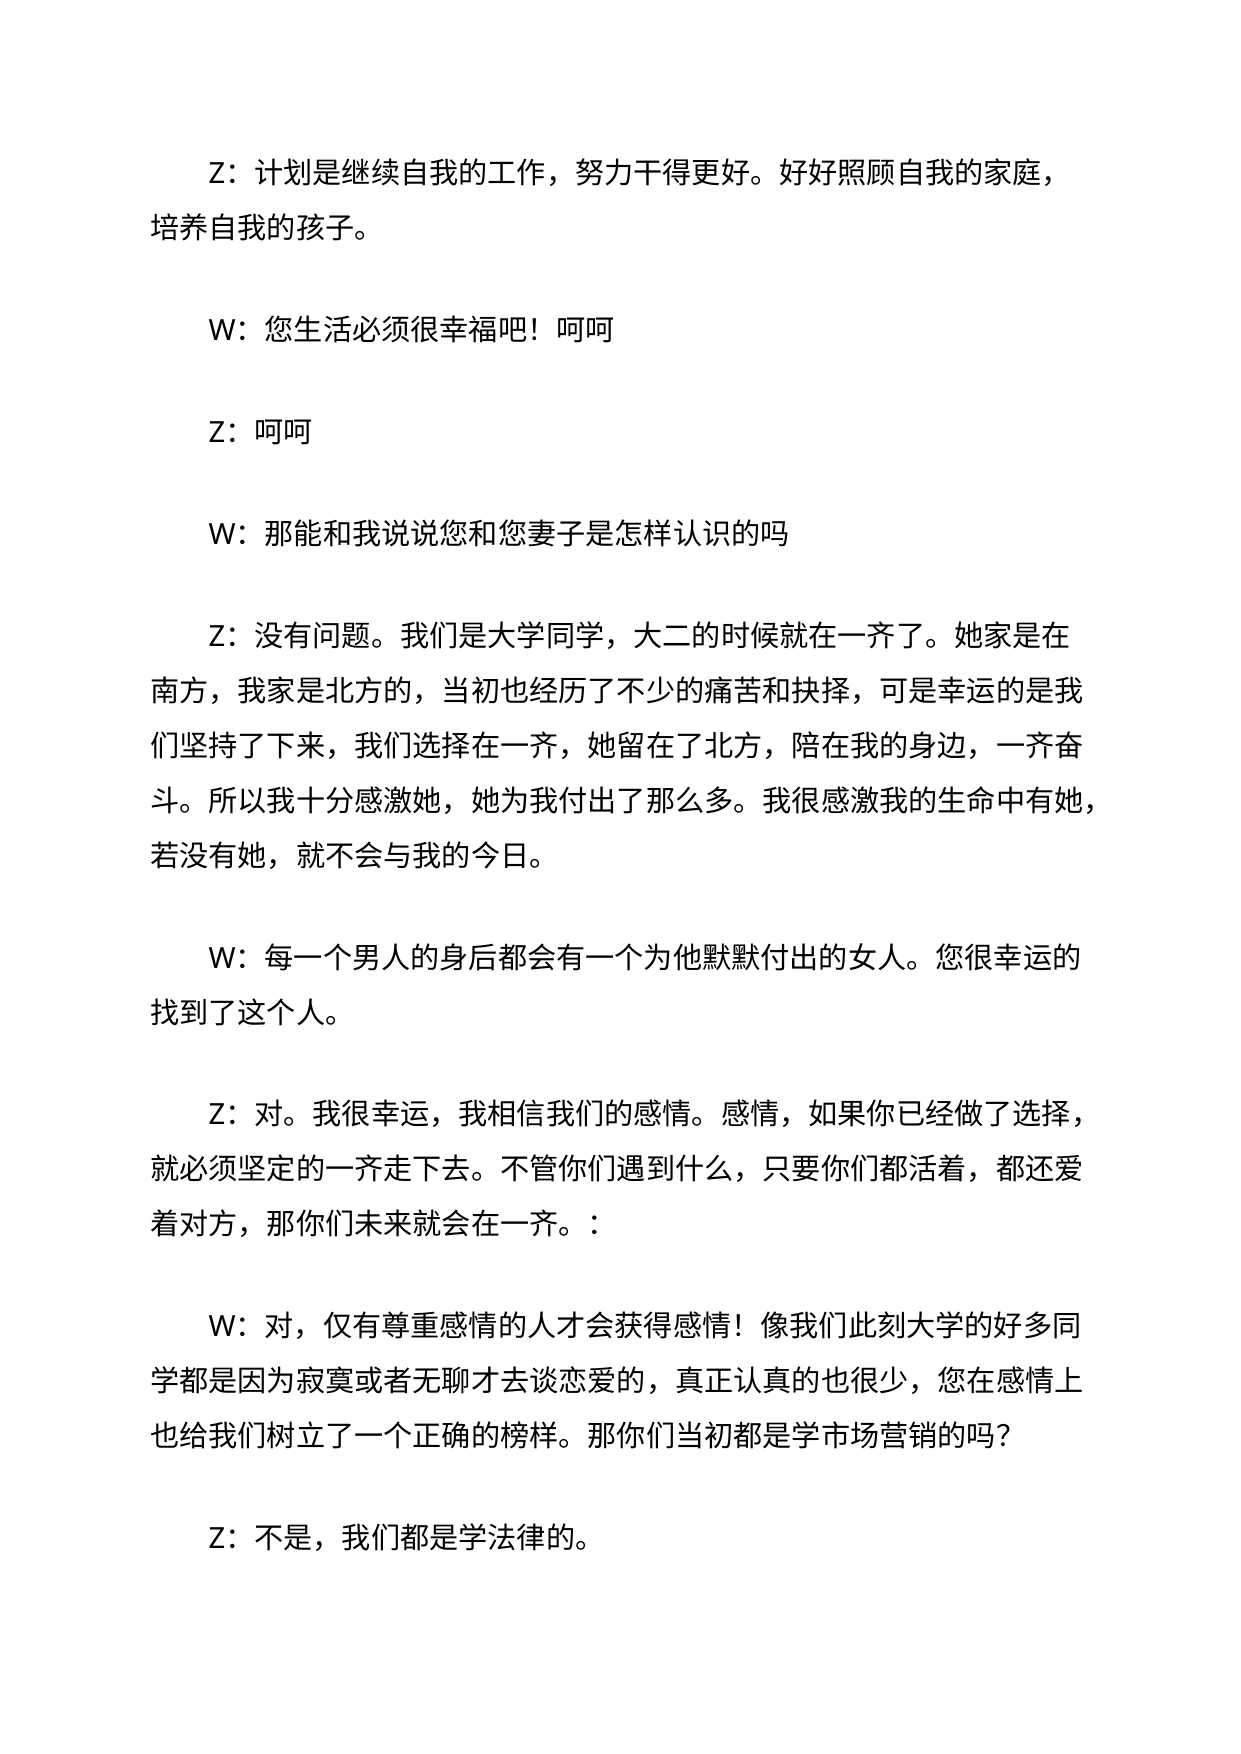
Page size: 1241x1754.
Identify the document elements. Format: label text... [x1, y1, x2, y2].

text Z：计划是继续自我的工作，努力干得更好。好好照顾自我的家庭，培养自我的孩子。 [150, 150, 1090, 247]
text W：对，仅有尊重感情的人才会获得感情！像我们此刻大学的好多同学都是因为寂寞或者无聊才去谈恋爱的，真正认真的也很少，您在感情上也给我们树立了一个正确的榜样。那你们当初都是学市场营销的吗？ [150, 1303, 1090, 1455]
text W：每一个男人的身后都会有一个为他默默付出的女人。您很幸运的找到了这个人。 [150, 934, 1090, 1031]
text Z：没有问题。我们是大学同学，大二的时候就在一齐了。她家是在南方，我家是北方的，当初也经历了不少的痛苦和抉择，可是幸运的是我们坚持了下来，我们选择在一齐，她留在了北方，陪在我的身边，一齐奋斗。所以我十分感激她，她为我付出了那么多。我很感激我的生命中有她，若没有她，就不会与我的今日。 [150, 613, 1090, 875]
text W：那能和我说说您和您妻子是怎样认识的吗 [150, 511, 1090, 553]
text W：您生活必须很幸福吧！呵呵 [150, 307, 1090, 349]
text Z：对。我很幸运，我相信我们的感情。感情，如果你已经做了选择，就必须坚定的一齐走下去。不管你们遇到什么，只要你们都活着，都还爱着对方，那你们未来就会在一齐。： [150, 1091, 1090, 1243]
text Z：不是，我们都是学法律的。 [150, 1514, 1090, 1557]
text Z：呵呵 [150, 409, 1090, 451]
